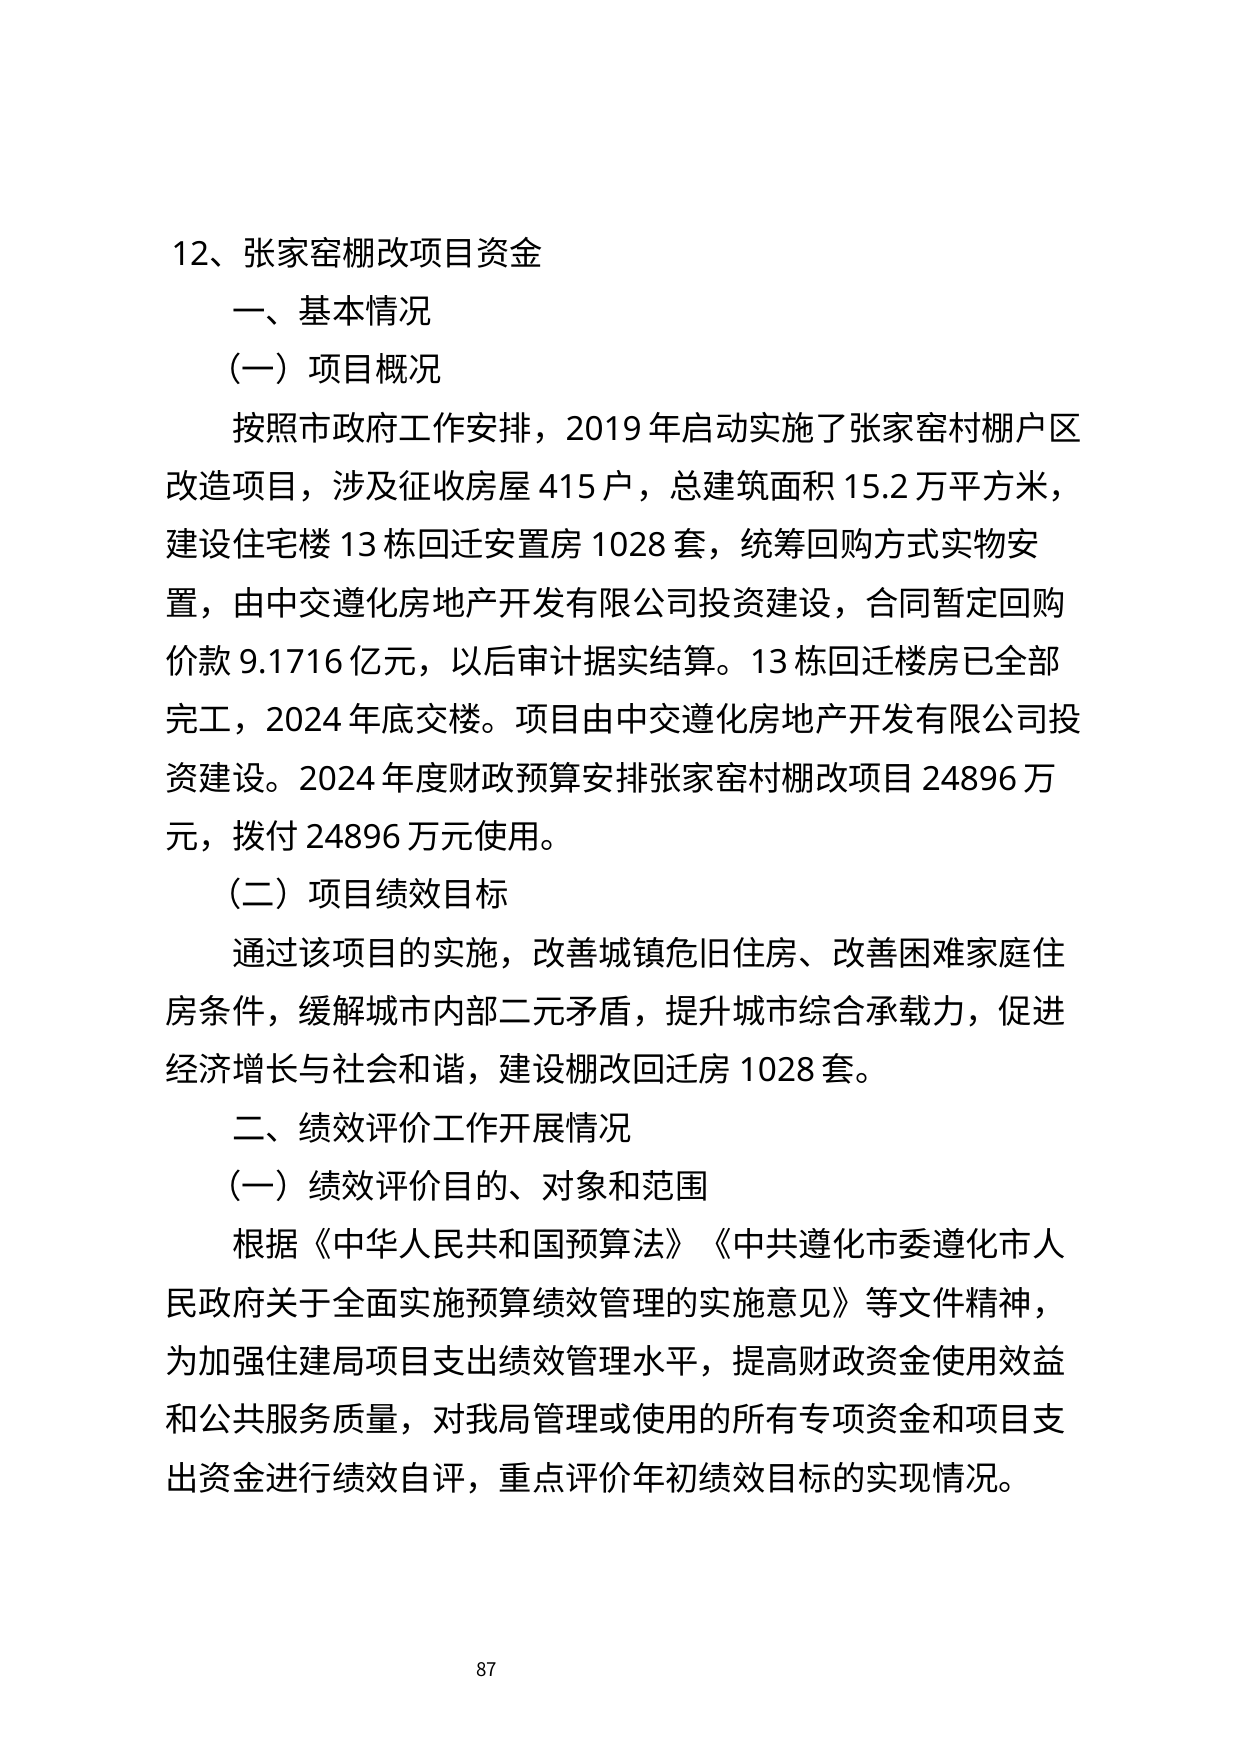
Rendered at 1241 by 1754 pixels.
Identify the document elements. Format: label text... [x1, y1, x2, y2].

text （一）项目概况 [165, 335, 1087, 393]
text 一、基本情况 [165, 277, 1087, 335]
text 二、绩效评价工作开展情况 [165, 1093, 1087, 1152]
text 根据《中华人民共和国预算法》《中共遵化市委遵化市人民政府关于全面实施预算绩效管理的实施意见》等文件精神，为加强住建局项目支出绩效管理水平，提高财政资金使用效益和公共服务质量，对我局管理或使用的所有专项资金和项目支出资金进行绩效自评，重点评价年初绩效目标的实现情况。 [165, 1210, 1087, 1502]
text 通过该项目的实施，改善城镇危旧住房、改善困难家庭住房条件，缓解城市内部二元矛盾，提升城市综合承载力，促进经济增长与社会和谐，建设棚改回迁房1028套。 [165, 918, 1087, 1093]
text （二）项目绩效目标 [165, 860, 1087, 918]
text 按照市政府工作安排，2019年启动实施了张家窑村棚户区改造项目，涉及征收房屋415户，总建筑面积15.2万平方米，建设住宅楼13栋回迁安置房1028套，统筹回购方式实物安置，由中交遵化房地产开发有限公司投资建设，合同暂定回购价款9.1716亿元，以后审计据实结算。13栋回迁楼房已全部完工，2024年底交楼。项目由中交遵化房地产开发有限公司投资建设。2024年度财政预算安排张家窑村棚改项目24896万元，拨付24896万元使用。 [165, 393, 1087, 860]
text （一）绩效评价目的、对象和范围 [165, 1152, 1087, 1210]
text 12、张家窑棚改项目资金 [165, 218, 1087, 277]
